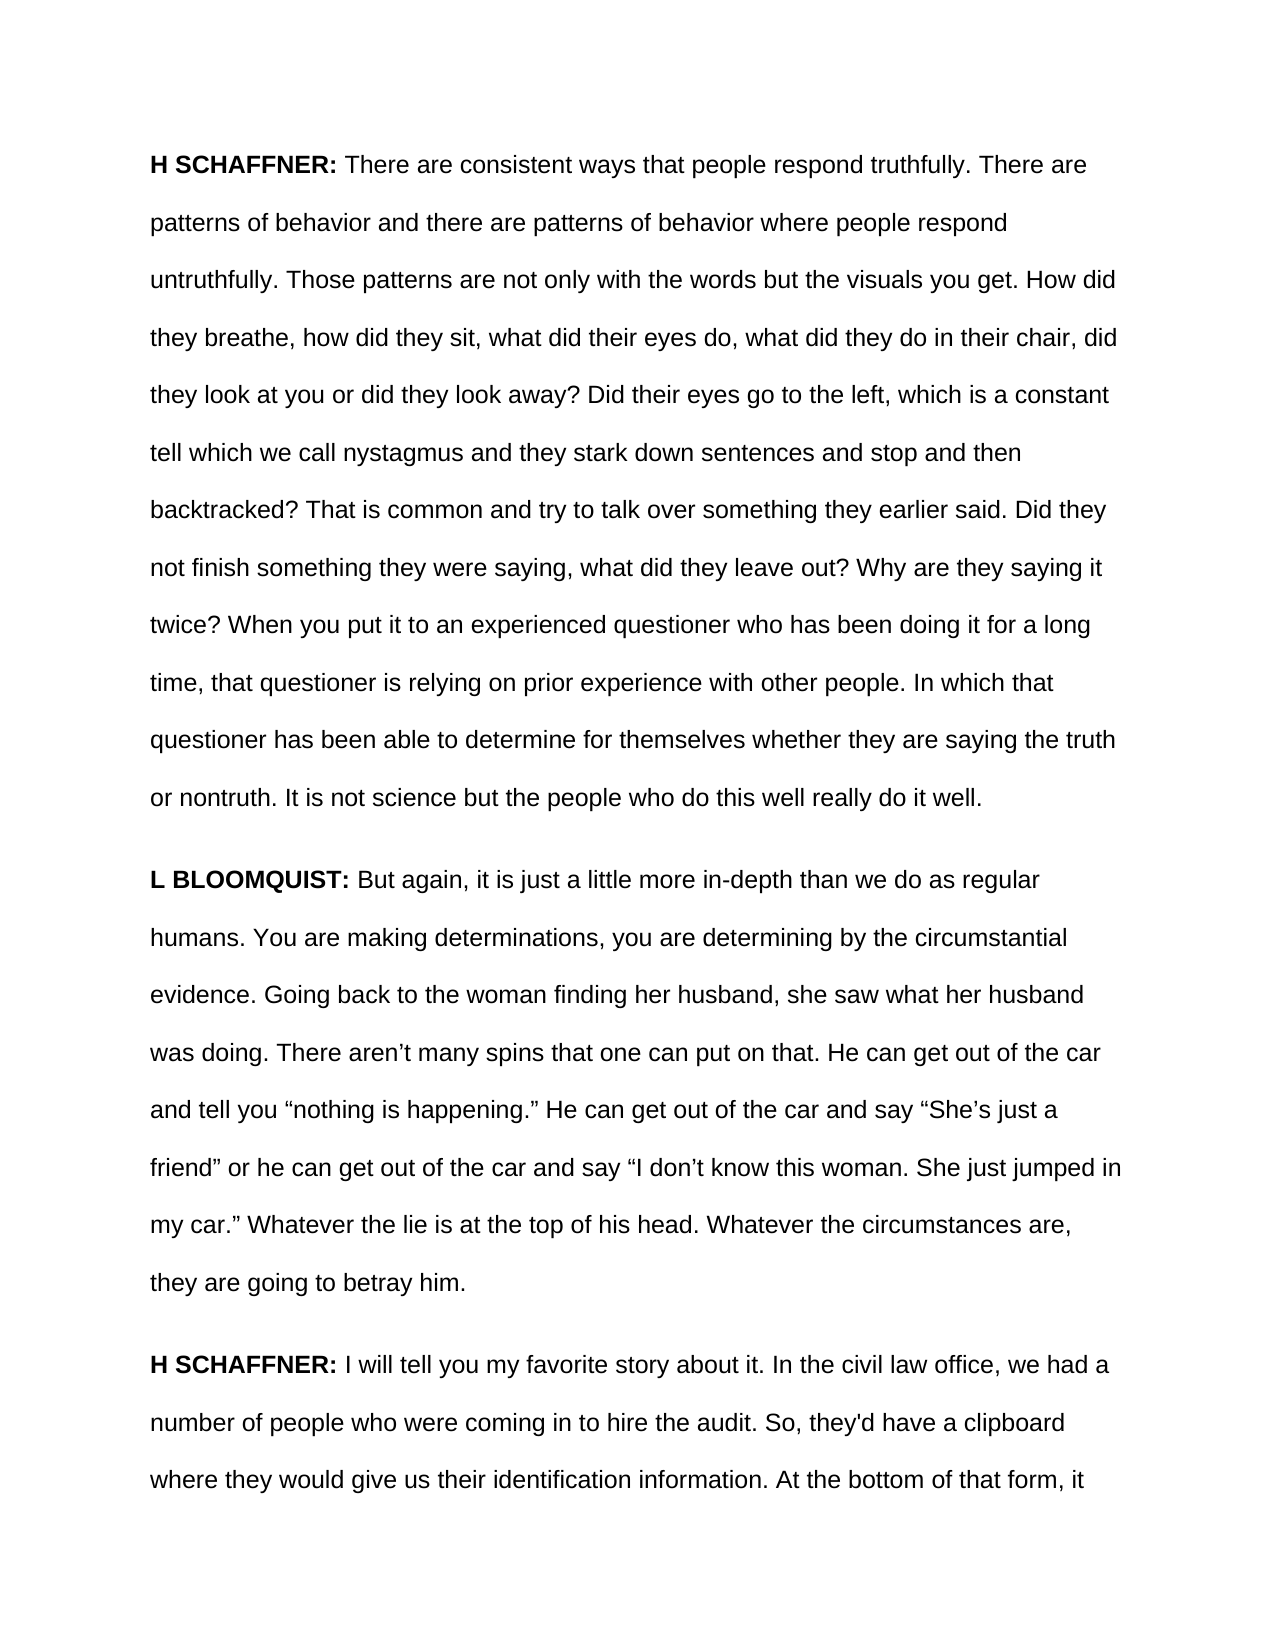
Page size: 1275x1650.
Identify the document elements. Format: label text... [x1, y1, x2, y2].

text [150, 1350, 1125, 1494]
text H SCHAFFNER: There are consistent ways that people respond truthfully. There are patterns of behavior and there are patterns of behavior where people respond untruthfully. Those patterns are not only with the words but the visuals you get. How did they breathe, how did they sit, what did their eyes do, what did they do in their chair, did they look at you or did they look away? Did their eyes go to the left, which is a constant tell which we call nystagmus and they stark down sentences and stop and then backtracked? That is common and try to talk over something they earlier said. Did they not finish something they were saying, what did they leave out? Why are they saying it twice? When you put it to an experienced questioner who has been doing it for a long time, that questioner is relying on prior experience with other people. In which that questioner has been able to determine for themselves whether they are saying the truth or nontruth. It is not science but the people who do this well really do it well. [150, 150, 1125, 811]
text L BLOOMQUIST: But again, it is just a little more in-depth than we do as regular humans. You are making determinations, you are determining by the circumstantial evidence. Going back to the woman finding her husband, she saw what her husband was doing. There aren’t many spins that one can put on that. He can get out of the car and tell you “nothing is happening.” He can get out of the car and say “She’s just a friend” or he can get out of the car and say “I don’t know this woman. She just jumped in my car.” Whatever the lie is at the top of his head. Whatever the circumstances are, they are going to betray him. [150, 865, 1125, 1296]
